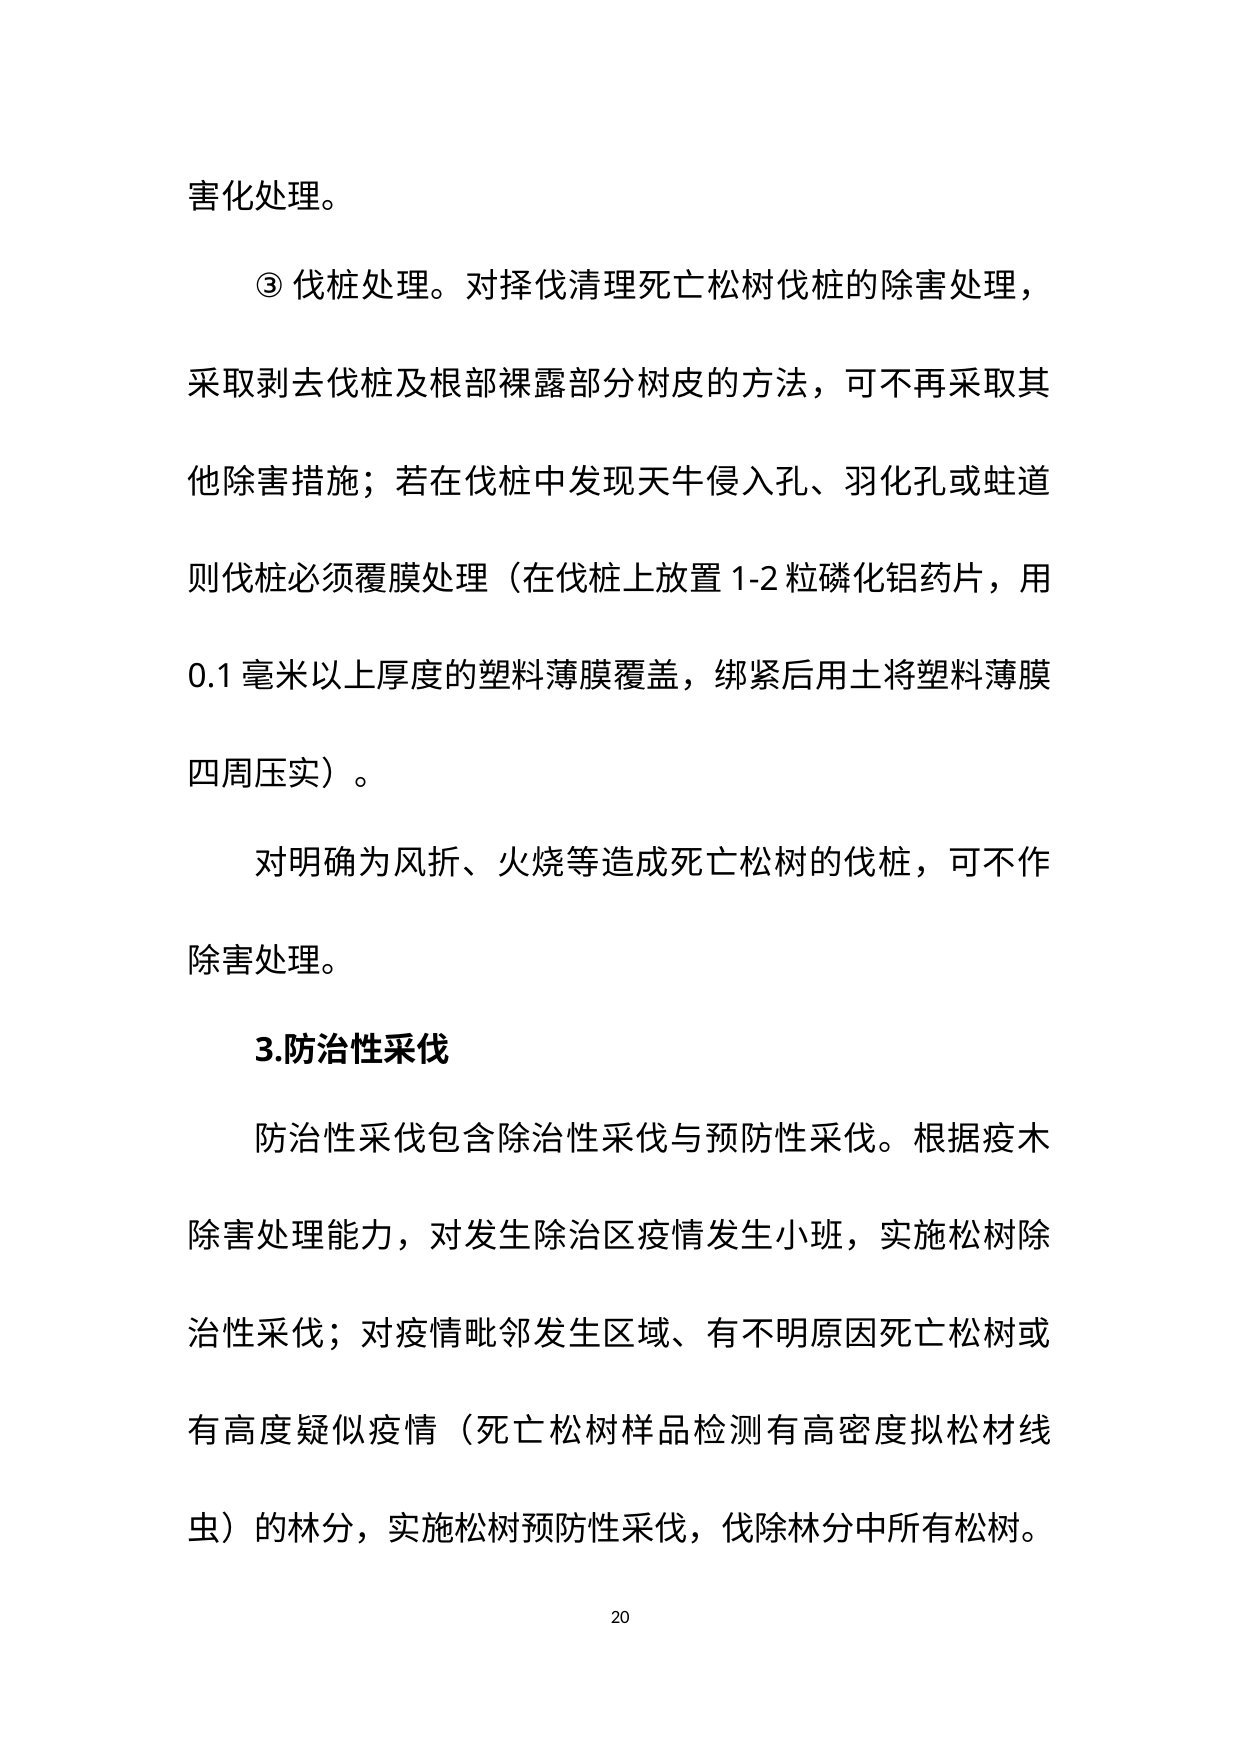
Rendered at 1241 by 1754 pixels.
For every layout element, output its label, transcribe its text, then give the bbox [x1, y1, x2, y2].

text 防治性采伐包含除治性采伐与预防性采伐。根据疫木除害处理能力，对发生除治区疫情发生小班，实施松树除治性采伐；对疫情毗邻发生区域、有不明原因死亡松树或有高度疑似疫情（死亡松树样品检测有高密度拟松材线虫）的林分，实施松树预防性采伐，伐除林分中所有松树。 [187, 1103, 1053, 1558]
text 对明确为风折、火烧等造成死亡松树的伐桩，可不作除害处理。 [187, 828, 1053, 990]
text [187, 162, 1053, 227]
text ③伐桩处理。对择伐清理死亡松树伐桩的除害处理，采取剥去伐桩及根部裸露部分树皮的方法，可不再采取其他除害措施；若在伐桩中发现天牛侵入孔、羽化孔或蛀道，则伐桩必须覆膜处理（在伐桩上放置1-2粒磷化铝药片，用0.1毫米以上厚度的塑料薄膜覆盖，绑紧后用土将塑料薄膜四周压实）。 [187, 251, 1053, 803]
text 3.防治性采伐 [187, 1014, 1053, 1079]
